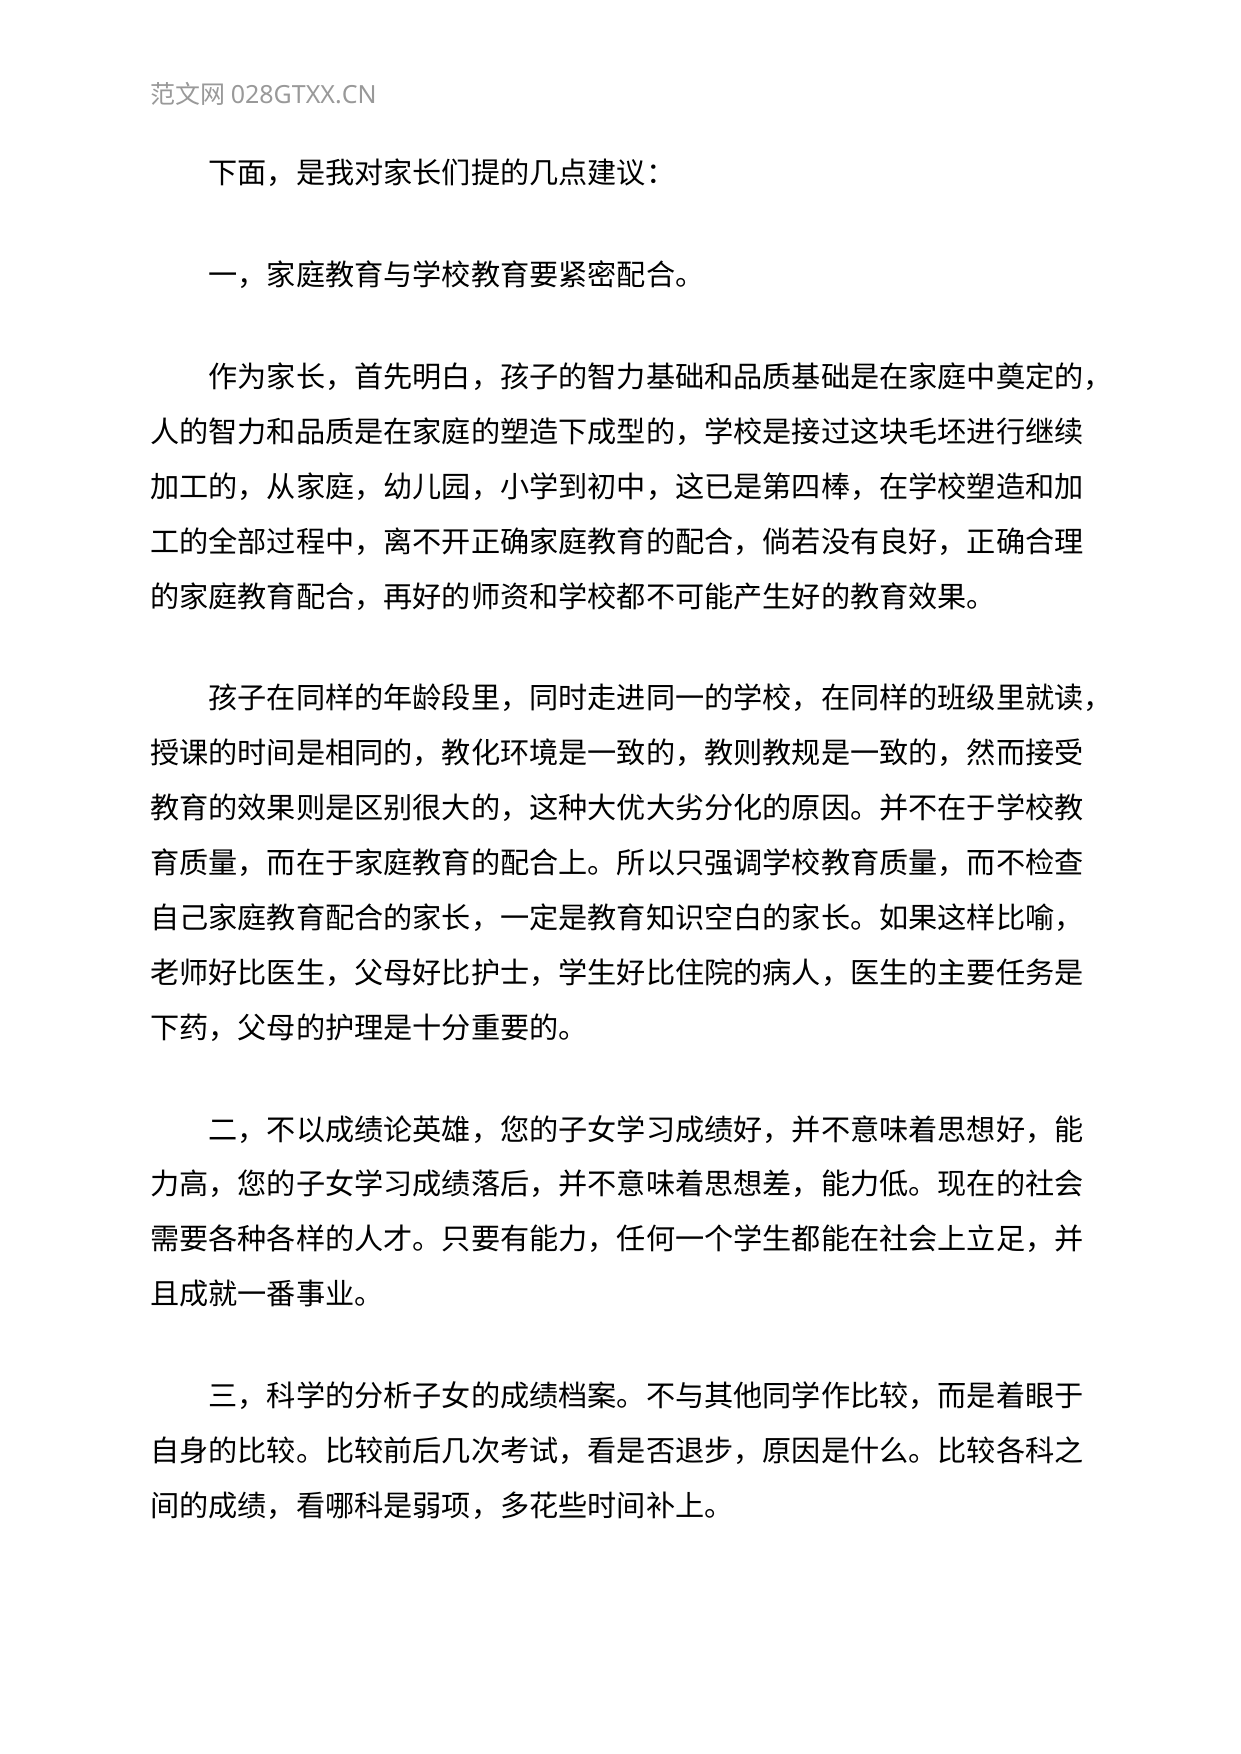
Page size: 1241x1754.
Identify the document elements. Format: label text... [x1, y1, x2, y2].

text 下面，是我对家长们提的几点建议： [150, 150, 1090, 192]
text 一，家庭教育与学校教育要紧密配合。 [150, 252, 1090, 294]
text 二，不以成绩论英雄，您的子女学习成绩好，并不意味着思想好，能力高，您的子女学习成绩落后，并不意味着思想差，能力低。现在的社会需要各种各样的人才。只要有能力，任何一个学生都能在社会上立足，并且成就一番事业。 [150, 1106, 1090, 1313]
text 作为家长，首先明白，孩子的智力基础和品质基础是在家庭中奠定的，人的智力和品质是在家庭的塑造下成型的，学校是接过这块毛坯进行继续加工的，从家庭，幼儿园，小学到初中，这已是第四棒，在学校塑造和加工的全部过程中，离不开正确家庭教育的配合，倘若没有良好，正确合理的家庭教育配合，再好的师资和学校都不可能产生好的教育效果。 [150, 353, 1090, 615]
text 孩子在同样的年龄段里，同时走进同一的学校，在同样的班级里就读，授课的时间是相同的，教化环境是一致的，教则教规是一致的，然而接受教育的效果则是区别很大的，这种大优大劣分化的原因。并不在于学校教育质量，而在于家庭教育的配合上。所以只强调学校教育质量，而不检查自己家庭教育配合的家长，一定是教育知识空白的家长。如果这样比喻，老师好比医生，父母好比护士，学生好比住院的病人，医生的主要任务是下药，父母的护理是十分重要的。 [150, 675, 1090, 1047]
text 三，科学的分析子女的成绩档案。不与其他同学作比较，而是着眼于自身的比较。比较前后几次考试，看是否退步，原因是什么。比较各科之间的成绩，看哪科是弱项，多花些时间补上。 [150, 1372, 1090, 1524]
